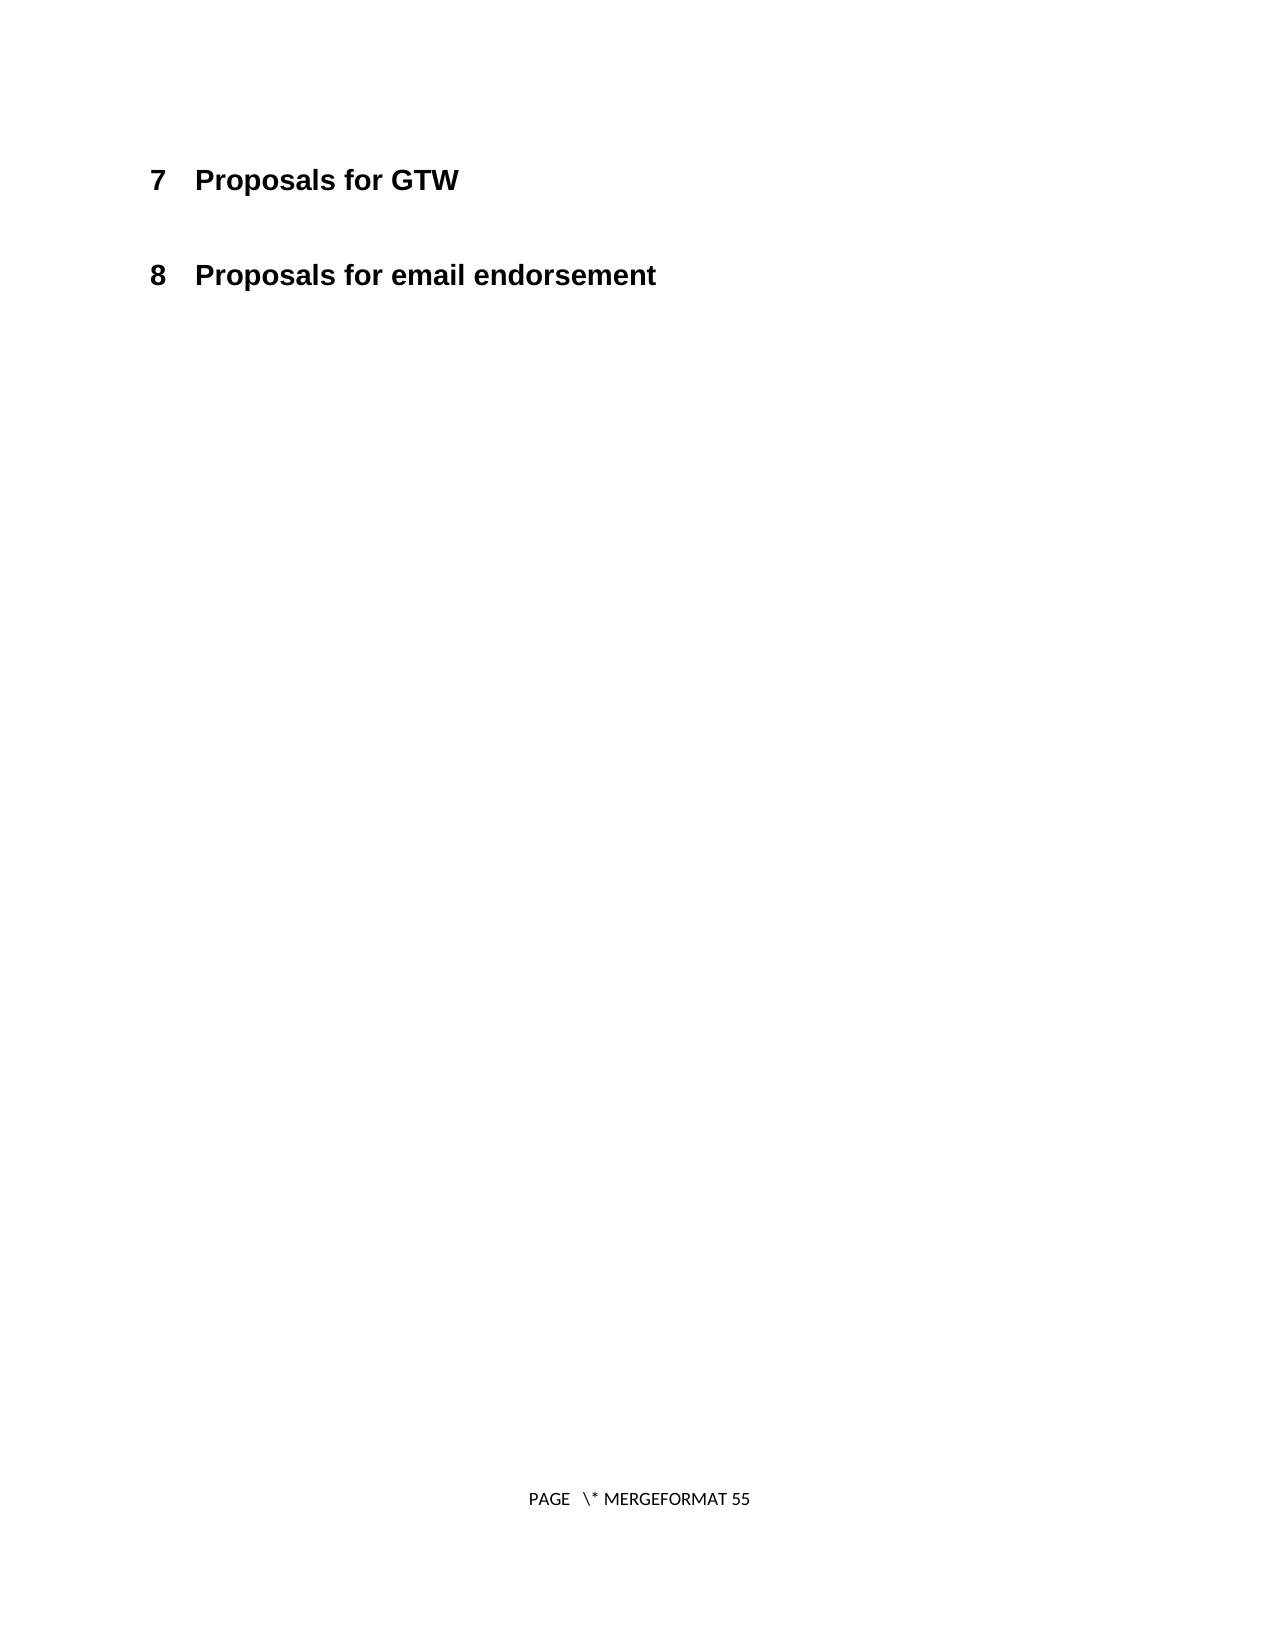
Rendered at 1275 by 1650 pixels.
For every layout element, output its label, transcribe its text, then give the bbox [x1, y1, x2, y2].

subtitle Proposals for email endorsement [150, 258, 1125, 291]
subtitle Proposals for GTW [150, 162, 1125, 196]
